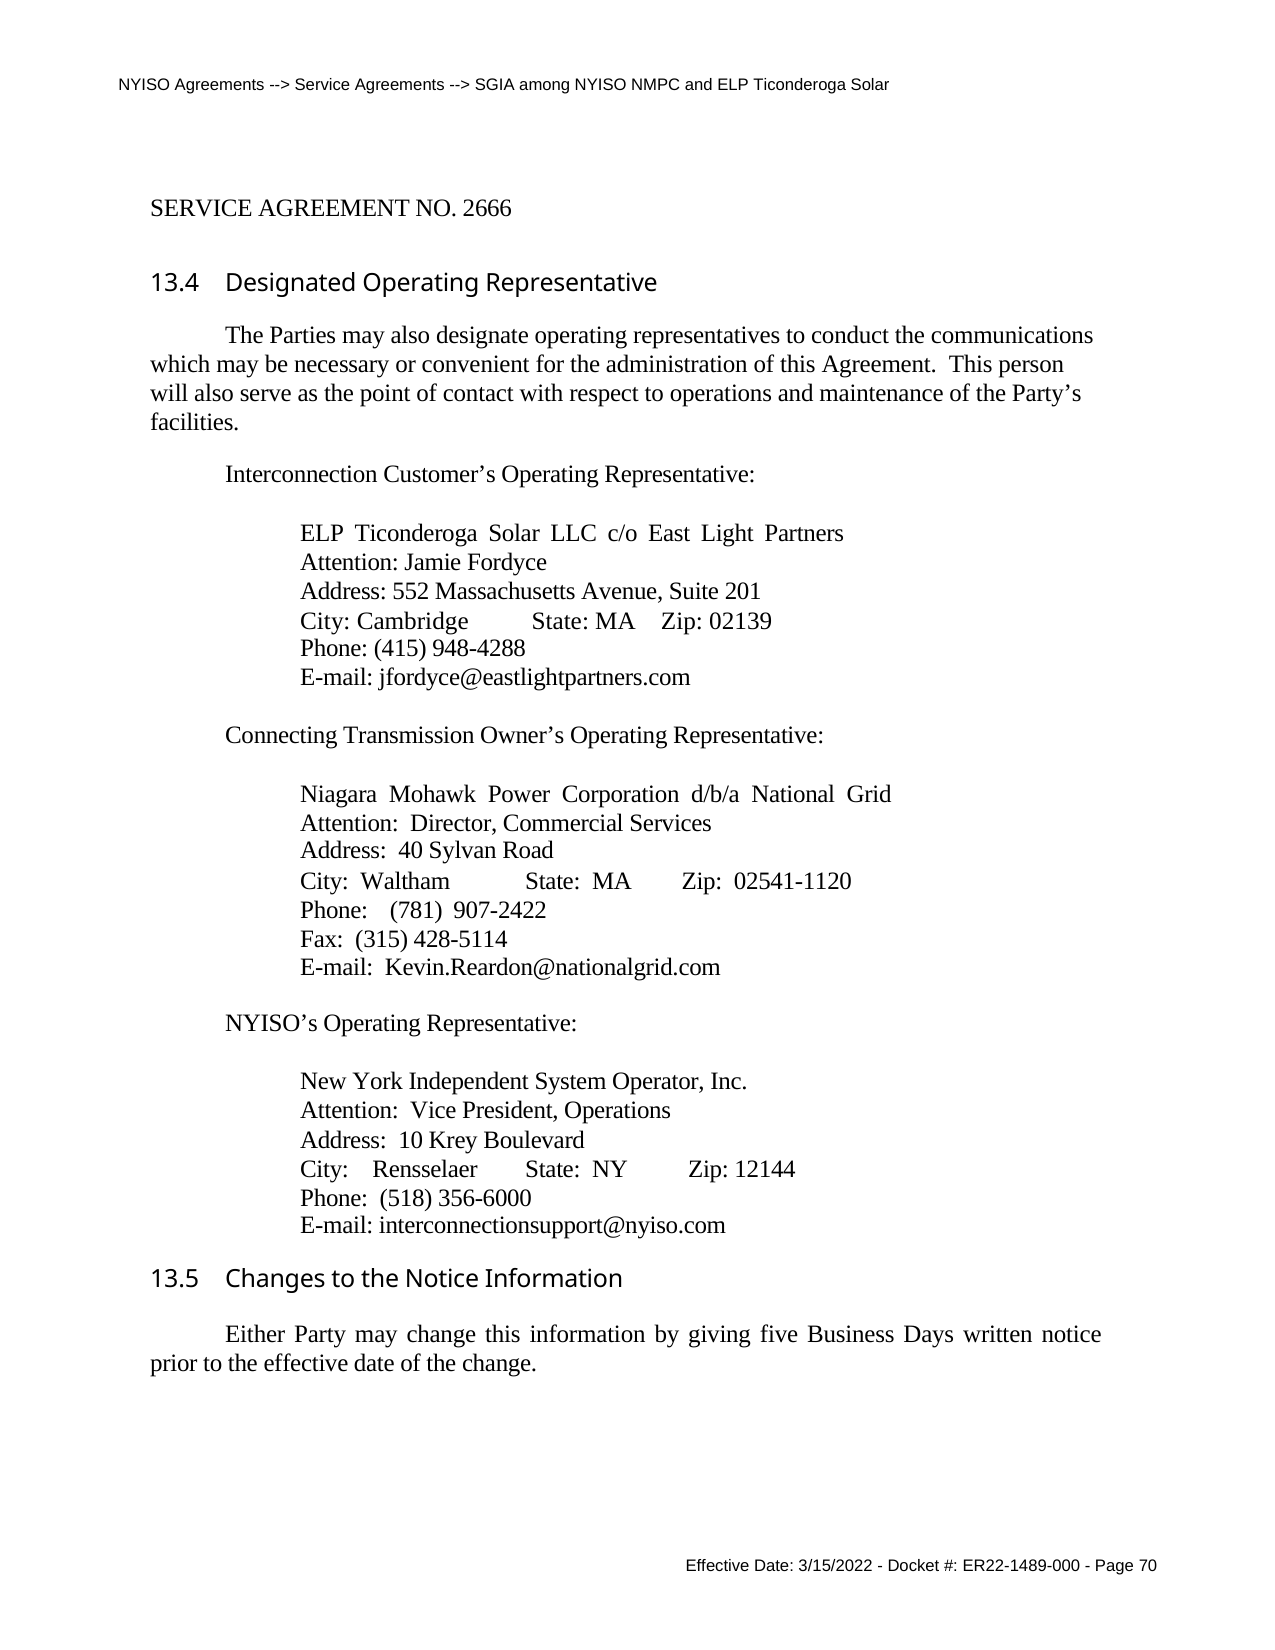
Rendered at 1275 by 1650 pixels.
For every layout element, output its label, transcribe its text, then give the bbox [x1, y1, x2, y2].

text Connecting Transmission Owner’s Operating Representative: [225, 721, 1275, 749]
text New York Independent System Operator, Inc. Attention: Vice President, Operations Address: 10 Krey Boulevard [300, 1066, 780, 1154]
text Either Party may change this information by giving five Business Days written notice prior to the effective date of the change. [150, 1319, 1102, 1377]
text SERVICE AGREEMENT NO. 2666 [150, 193, 1275, 222]
text City: Rensselaer State: NY Zip: 12144 [300, 1154, 1275, 1183]
text NYISO’s Operating Representative: [225, 1008, 1275, 1037]
text E-mail: jfordyce@eastlightpartners.com [300, 662, 1275, 691]
text E-mail: interconnectionsupport@nyiso.com [300, 1212, 1275, 1239]
text Phone: (415) 948-4288 [300, 635, 1275, 661]
text Niagara Mohawk Power Corporation d/b/a National Grid Attention: Director, Commercial Services [300, 779, 892, 837]
text ELP Ticonderoga Solar LLC c/o East Light Partners Attention: Jamie Fordyce [300, 518, 844, 576]
text E-mail: Kevin.Reardon@nationalgrid.com [300, 953, 1275, 981]
text Interconnection Customer’s Operating Representative: [225, 460, 1275, 489]
text City: Waltham State: MA Zip: 02541-1120 [300, 866, 1275, 895]
text Phone: (781) 907-2422 Fax: (315) 428-5114 [300, 895, 558, 953]
text The Parties may also designate operating representatives to conduct the communications which may be necessary or convenient for the administration of this Agreement. This person will also serve as the point of contact with respect to operations and maintenance of the Party’s facilities. [150, 320, 1131, 437]
text 13.5 Changes to the Notice Information [150, 1265, 1275, 1293]
text Address: 552 Massachusetts Avenue, Suite 201 [300, 577, 1275, 606]
text City: Cambridge State: MA Zip: 02139 [300, 606, 1275, 635]
text Phone: (518) 356-6000 [300, 1183, 1275, 1212]
text Address: 40 Sylvan Road [300, 837, 1275, 864]
text 13.4 Designated Operating Representative [150, 268, 1275, 297]
